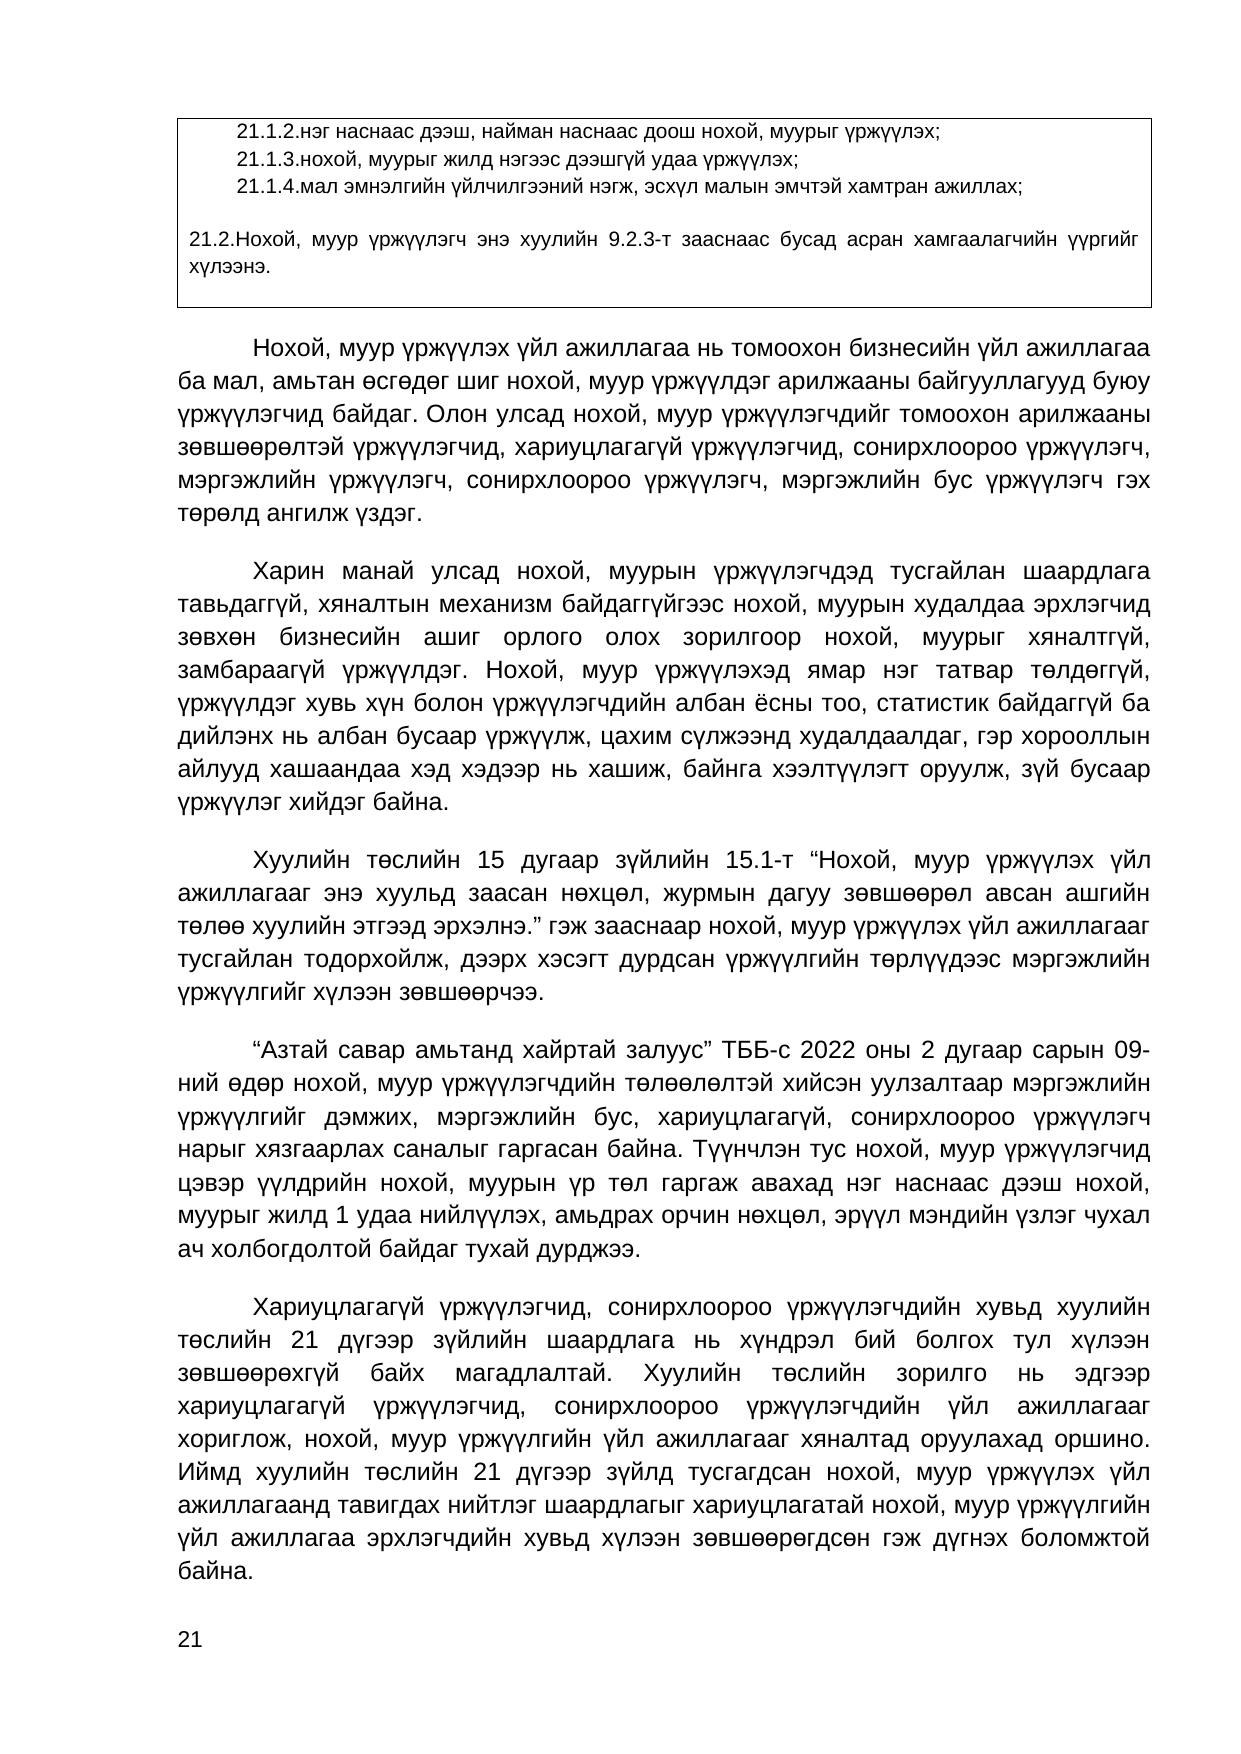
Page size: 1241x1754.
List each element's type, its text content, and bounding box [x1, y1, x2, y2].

text Хуулийн төслийн 15 дугаар зүйлийн 15.1-т “Нохой, муур үржүүлэх үйл ажиллагааг энэ хуульд заасан нөхцөл, журмын дагуу зөвшөөрөл авсан ашгийн төлөө хуулийн этгээд эрхэлнэ.” гэж зааснаар нохой, муур үржүүлэх үйл ажиллагааг тусгайлан тодорхойлж, дээрх хэсэгт дурдсан үржүүлгийн төрлүүдээс мэргэжлийн үржүүлгийг хүлээн зөвшөөрчээ. [177, 845, 1152, 1006]
text Харин манай улсад нохой, муурын үржүүлэгчдэд тусгайлан шаардлага тавьдаггүй, хяналтын механизм байдаггүйгээс нохой, муурын худалдаа эрхлэгчид зөвхөн бизнесийн ашиг орлого олох зорилгоор нохой, муурыг хяналтгүй, замбараагүй үржүүлдэг. Нохой, муур үржүүлэхэд ямар нэг татвар төлдөггүй, үржүүлдэг хувь хүн болон үржүүлэгчдийн албан ёсны тоо, статистик байдаггүй ба дийлэнх нь албан бусаар үржүүлж, цахим сүлжээнд худалдаалдаг, гэр хорооллын айлууд хашаандаа хэд хэдээр нь хашиж, байнга хээлтүүлэгт оруулж, зүй бусаар үржүүлэг хийдэг байна. [177, 556, 1152, 816]
text Хариуцлагагүй үржүүлэгчид, сонирхлоороо үржүүлэгчдийн хувьд хуулийн төслийн 21 дүгээр зүйлийн шаардлага нь хүндрэл бий болгох тул хүлээн зөвшөөрөхгүй байх магадлалтай. Хуулийн төслийн зорилго нь эдгээр хариуцлагагүй үржүүлэгчид, сонирхлоороо үржүүлэгчдийн үйл ажиллагааг хориглож, нохой, муур үржүүлгийн үйл ажиллагааг хяналтад оруулахад оршино. Иймд хуулийн төслийн 21 дүгээр зүйлд тусгагдсан нохой, муур үржүүлэх үйл ажиллагаанд тавигдах нийтлэг шаардлагыг хариуцлагатай нохой, муур үржүүлгийн үйл ажиллагаа эрхлэгчдийн хувьд хүлээн зөвшөөрөгдсөн гэж дүгнэх боломжтой байна. [177, 1292, 1152, 1584]
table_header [178, 119, 1151, 307]
text “Азтай савар амьтанд хайртай залуус” ТББ-с 2022 оны 2 дугаар сарын 09-ний өдөр нохой, муур үржүүлэгчдийн төлөөлөлтэй хийсэн уулзалтаар мэргэжлийн үржүүлгийг дэмжих, мэргэжлийн бус, хариуцлагагүй, сонирхлоороо үржүүлэгч нарыг хязгаарлах саналыг гаргасан байна. Түүнчлэн тус нохой, муур үржүүлэгчид цэвэр үүлдрийн нохой, муурын үр төл гаргаж авахад нэг наснаас дээш нохой, муурыг жилд 1 удаа нийлүүлэх, амьдрах орчин нөхцөл, эрүүл мэндийн үзлэг чухал ач холбогдолтой байдаг тухай дурджээ. [177, 1035, 1152, 1262]
text Нохой, муур үржүүлэх үйл ажиллагаа нь томоохон бизнесийн үйл ажиллагаа ба мал, амьтан өсгөдөг шиг нохой, муур үржүүлдэг арилжааны байгууллагууд буюу үржүүлэгчид байдаг. Олон улсад нохой, муур үржүүлэгчдийг томоохон арилжааны зөвшөөрөлтэй үржүүлэгчид, хариуцлагагүй үржүүлэгчид, сонирхлоороо үржүүлэгч, мэргэжлийн үржүүлэгч, сонирхлоороо үржүүлэгч, мэргэжлийн бус үржүүлэгч гэх төрөлд ангилж үздэг. [177, 333, 1152, 527]
